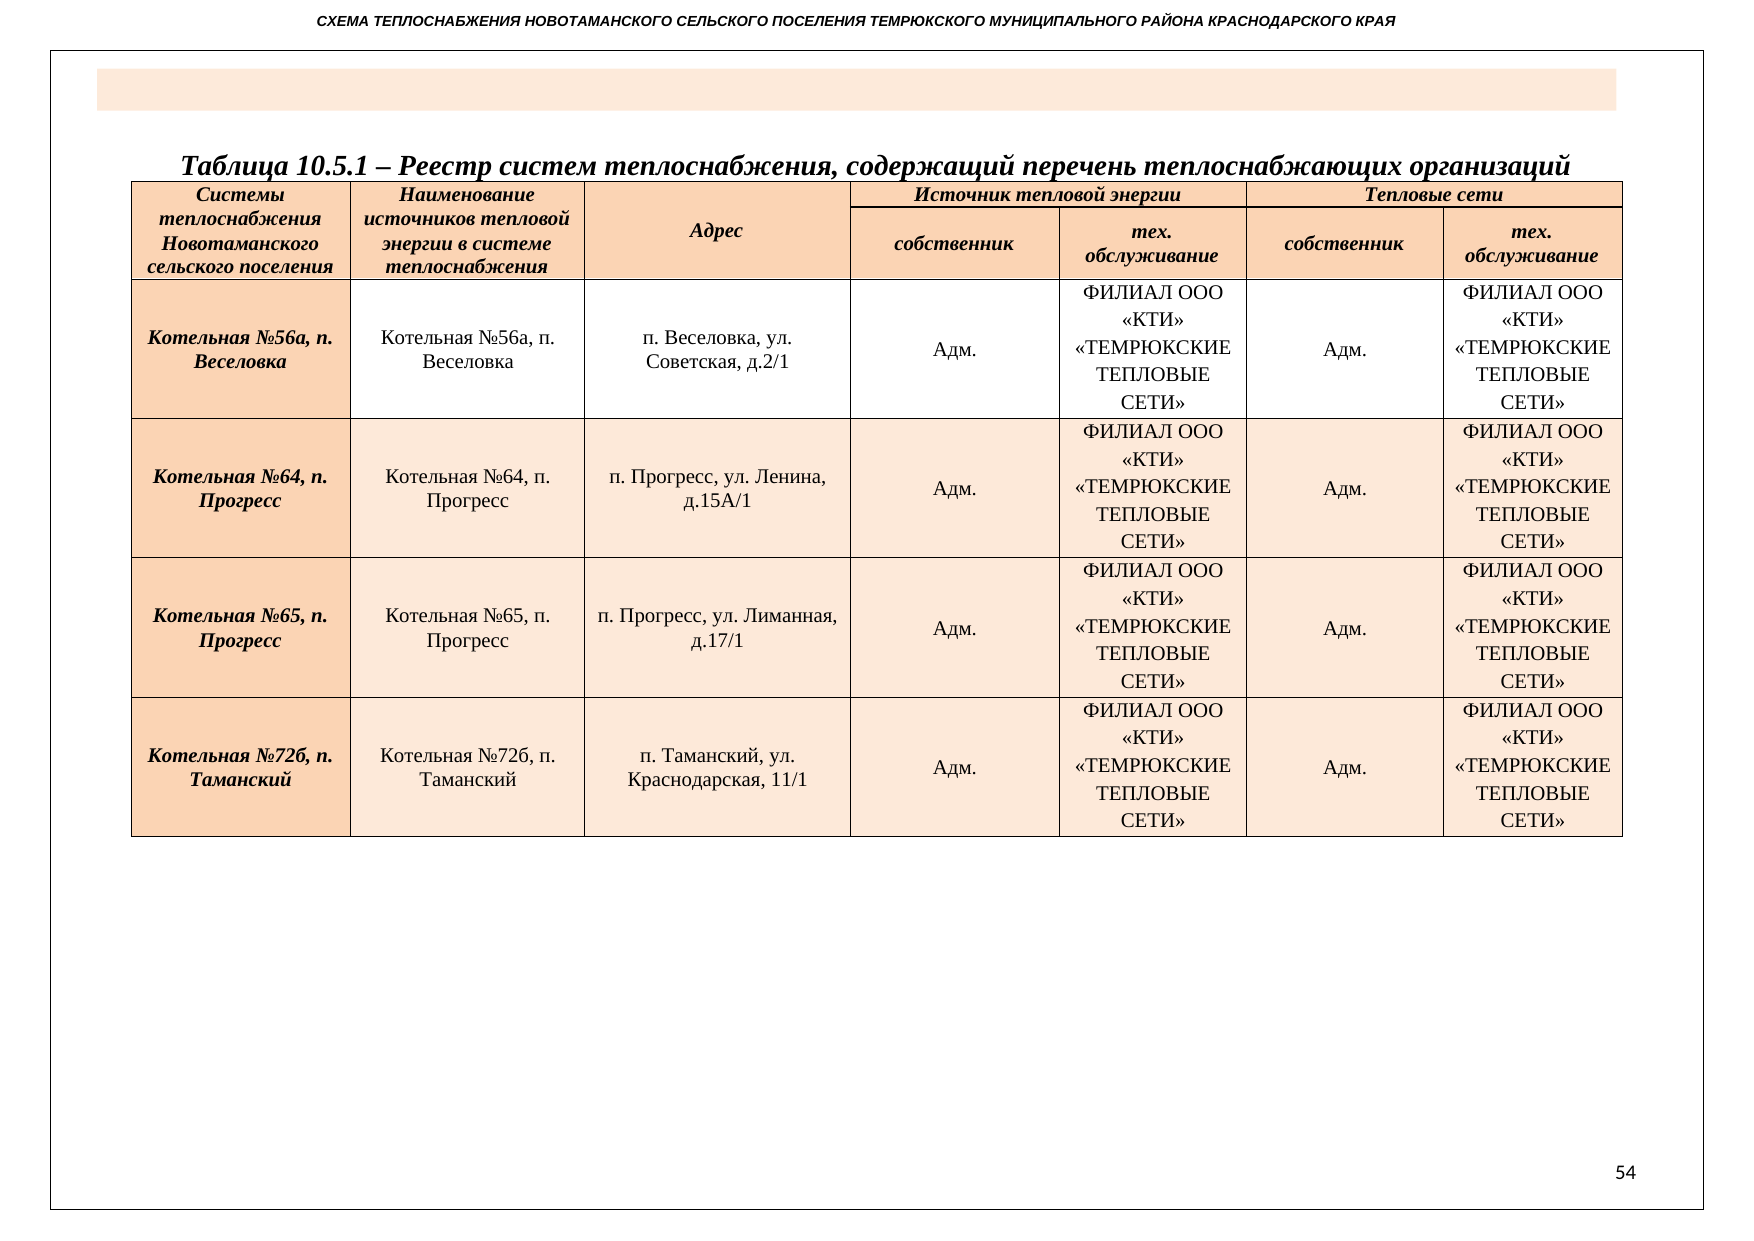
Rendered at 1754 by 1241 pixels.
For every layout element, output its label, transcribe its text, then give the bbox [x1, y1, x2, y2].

table_cell п. Таманский, ул. Краснодарская, 11/1 [585, 698, 850, 836]
table_cell Адм. [851, 419, 1059, 557]
table_cell ФИЛИАЛ ООО «КТИ» «ТЕМРЮКСКИЕ ТЕПЛОВЫЕ СЕТИ» [1060, 280, 1246, 418]
table_header Системы теплоснабжения Новотаманского сельского поселения [132, 182, 350, 278]
table_cell ФИЛИАЛ ООО «КТИ» «ТЕМРЮКСКИЕ ТЕПЛОВЫЕ СЕТИ» [1060, 419, 1246, 557]
table_cell Адм. [851, 558, 1059, 697]
table_cell п. Прогресс, ул. Лиманная, д.17/1 [585, 558, 850, 697]
table_cell Котельная №72б, п. Таманский [132, 698, 350, 836]
table_cell Адм. [851, 698, 1059, 836]
table_cell собственник [851, 208, 1059, 278]
table_cell Котельная №56а, п. Веселовка [351, 280, 584, 418]
table_cell п. Прогресс, ул. Ленина, д.15А/1 [585, 419, 850, 557]
table_cell собственник [1247, 208, 1443, 278]
table_cell Котельная №65, п. Прогресс [351, 558, 584, 697]
table_cell тех. обслуживание [1444, 208, 1622, 278]
table_cell тех. обслуживание [1060, 208, 1246, 278]
table_cell ФИЛИАЛ ООО «КТИ» «ТЕМРЮКСКИЕ ТЕПЛОВЫЕ СЕТИ» [1060, 698, 1246, 836]
table_cell Адм. [1247, 280, 1443, 418]
table_cell ФИЛИАЛ ООО «КТИ» «ТЕМРЮКСКИЕ ТЕПЛОВЫЕ СЕТИ» [1444, 419, 1622, 557]
table_cell Адм. [851, 280, 1059, 418]
table_cell ФИЛИАЛ ООО «КТИ» «ТЕМРЮКСКИЕ ТЕПЛОВЫЕ СЕТИ» [1444, 698, 1622, 836]
table_cell ФИЛИАЛ ООО «КТИ» «ТЕМРЮКСКИЕ ТЕПЛОВЫЕ СЕТИ» [1060, 558, 1246, 697]
table_cell Котельная №56а, п. Веселовка [132, 280, 350, 418]
table_cell Котельная №64, п. Прогресс [132, 419, 350, 557]
table_header Источник тепловой энергии [851, 182, 1246, 206]
table_cell п. Веселовка, ул. Советская, д.2/1 [585, 280, 850, 418]
table_cell Адм. [1247, 558, 1443, 697]
table_cell Котельная №65, п. Прогресс [132, 558, 350, 697]
text Таблица 10.5.1 – Реестр систем теплоснабжения, содержащий перечень теплоснабжающих организаций [118, 148, 1636, 181]
table_cell Котельная №64, п. Прогресс [351, 419, 584, 557]
table_cell Адм. [1247, 419, 1443, 557]
table_cell Адм. [1247, 698, 1443, 836]
table_header Наименование источников тепловой энергии в системе теплоснабжения [351, 182, 584, 278]
table_cell ФИЛИАЛ ООО «КТИ» «ТЕМРЮКСКИЕ ТЕПЛОВЫЕ СЕТИ» [1444, 280, 1622, 418]
table_cell Котельная №72б, п. Таманский [351, 698, 584, 836]
table_header Тепловые сети [1247, 182, 1622, 206]
table_cell ФИЛИАЛ ООО «КТИ» «ТЕМРЮКСКИЕ ТЕПЛОВЫЕ СЕТИ» [1444, 558, 1622, 697]
table_header Адрес [585, 182, 850, 278]
